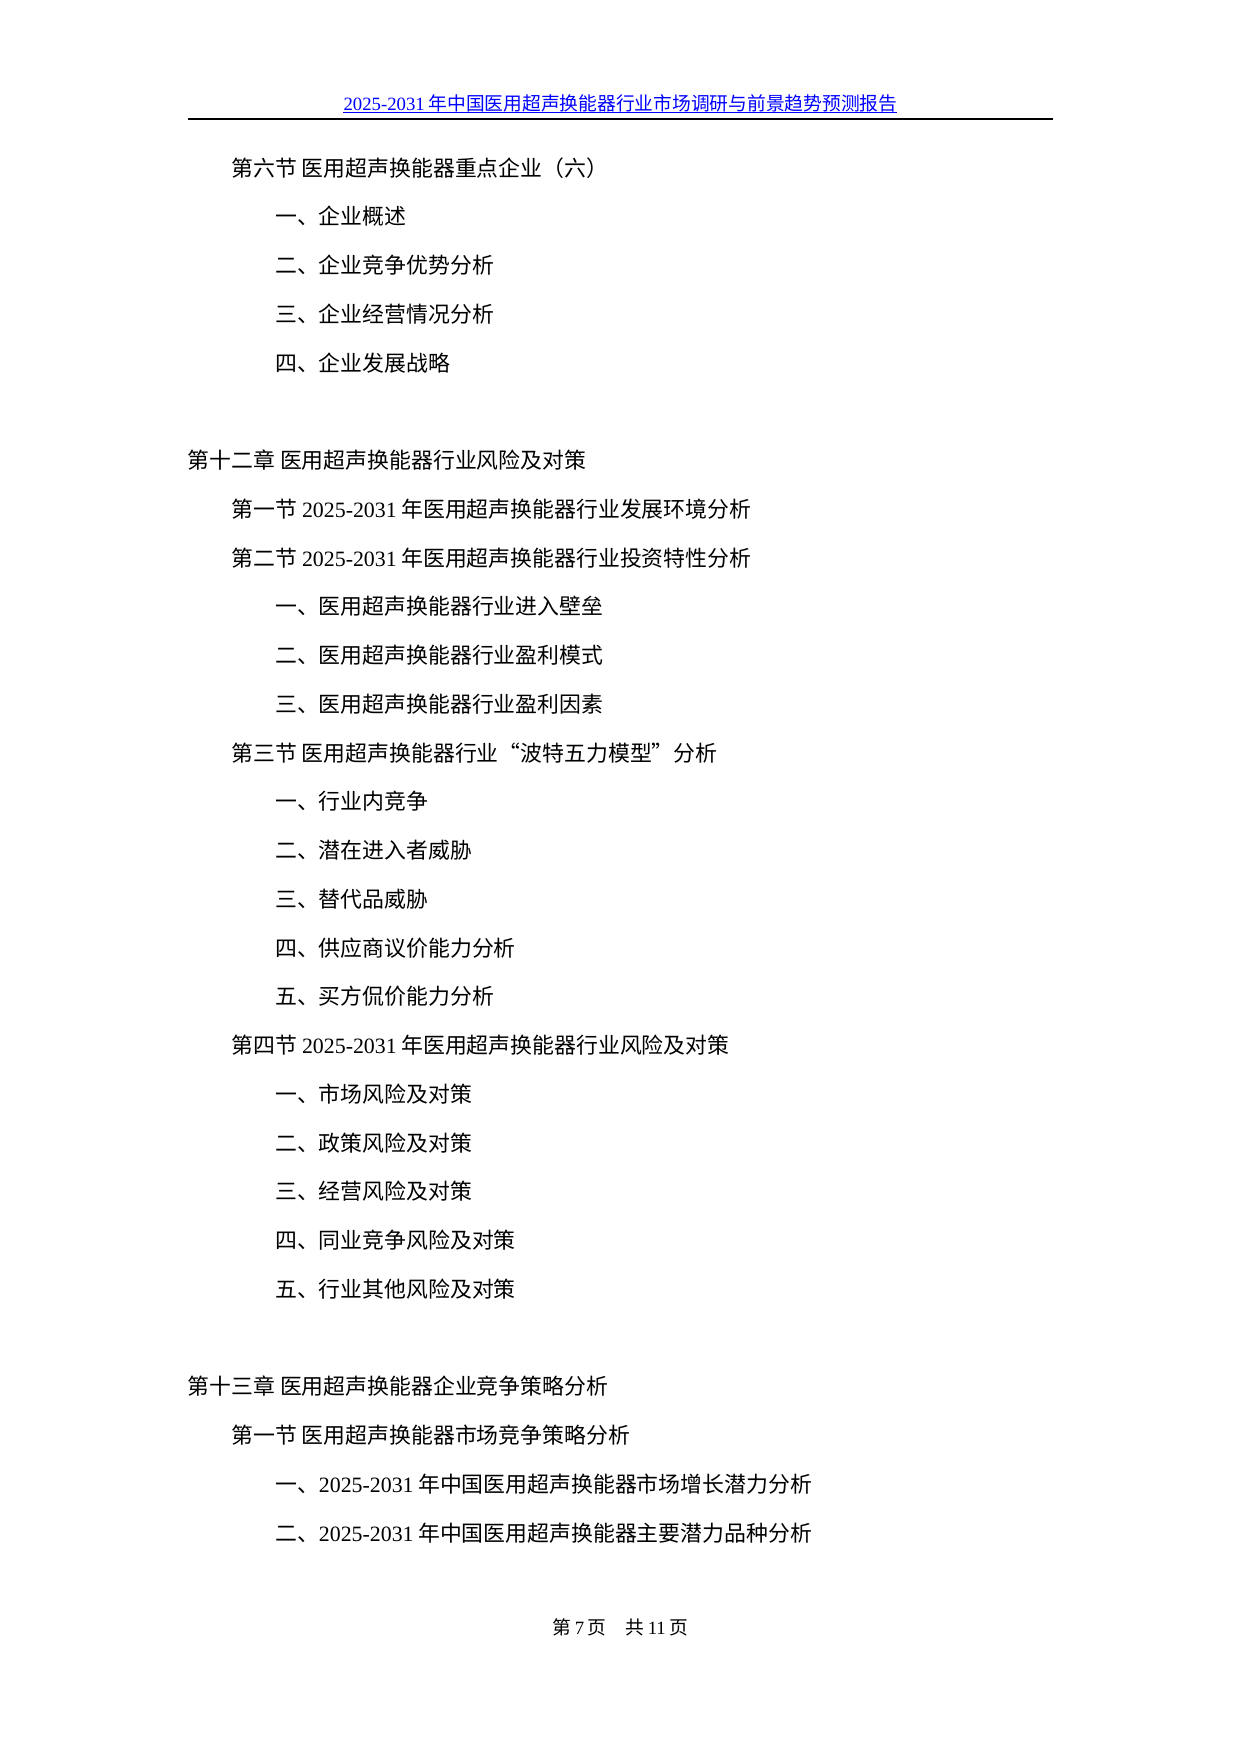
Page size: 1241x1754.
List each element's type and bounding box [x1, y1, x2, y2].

text [187, 150, 1053, 1548]
